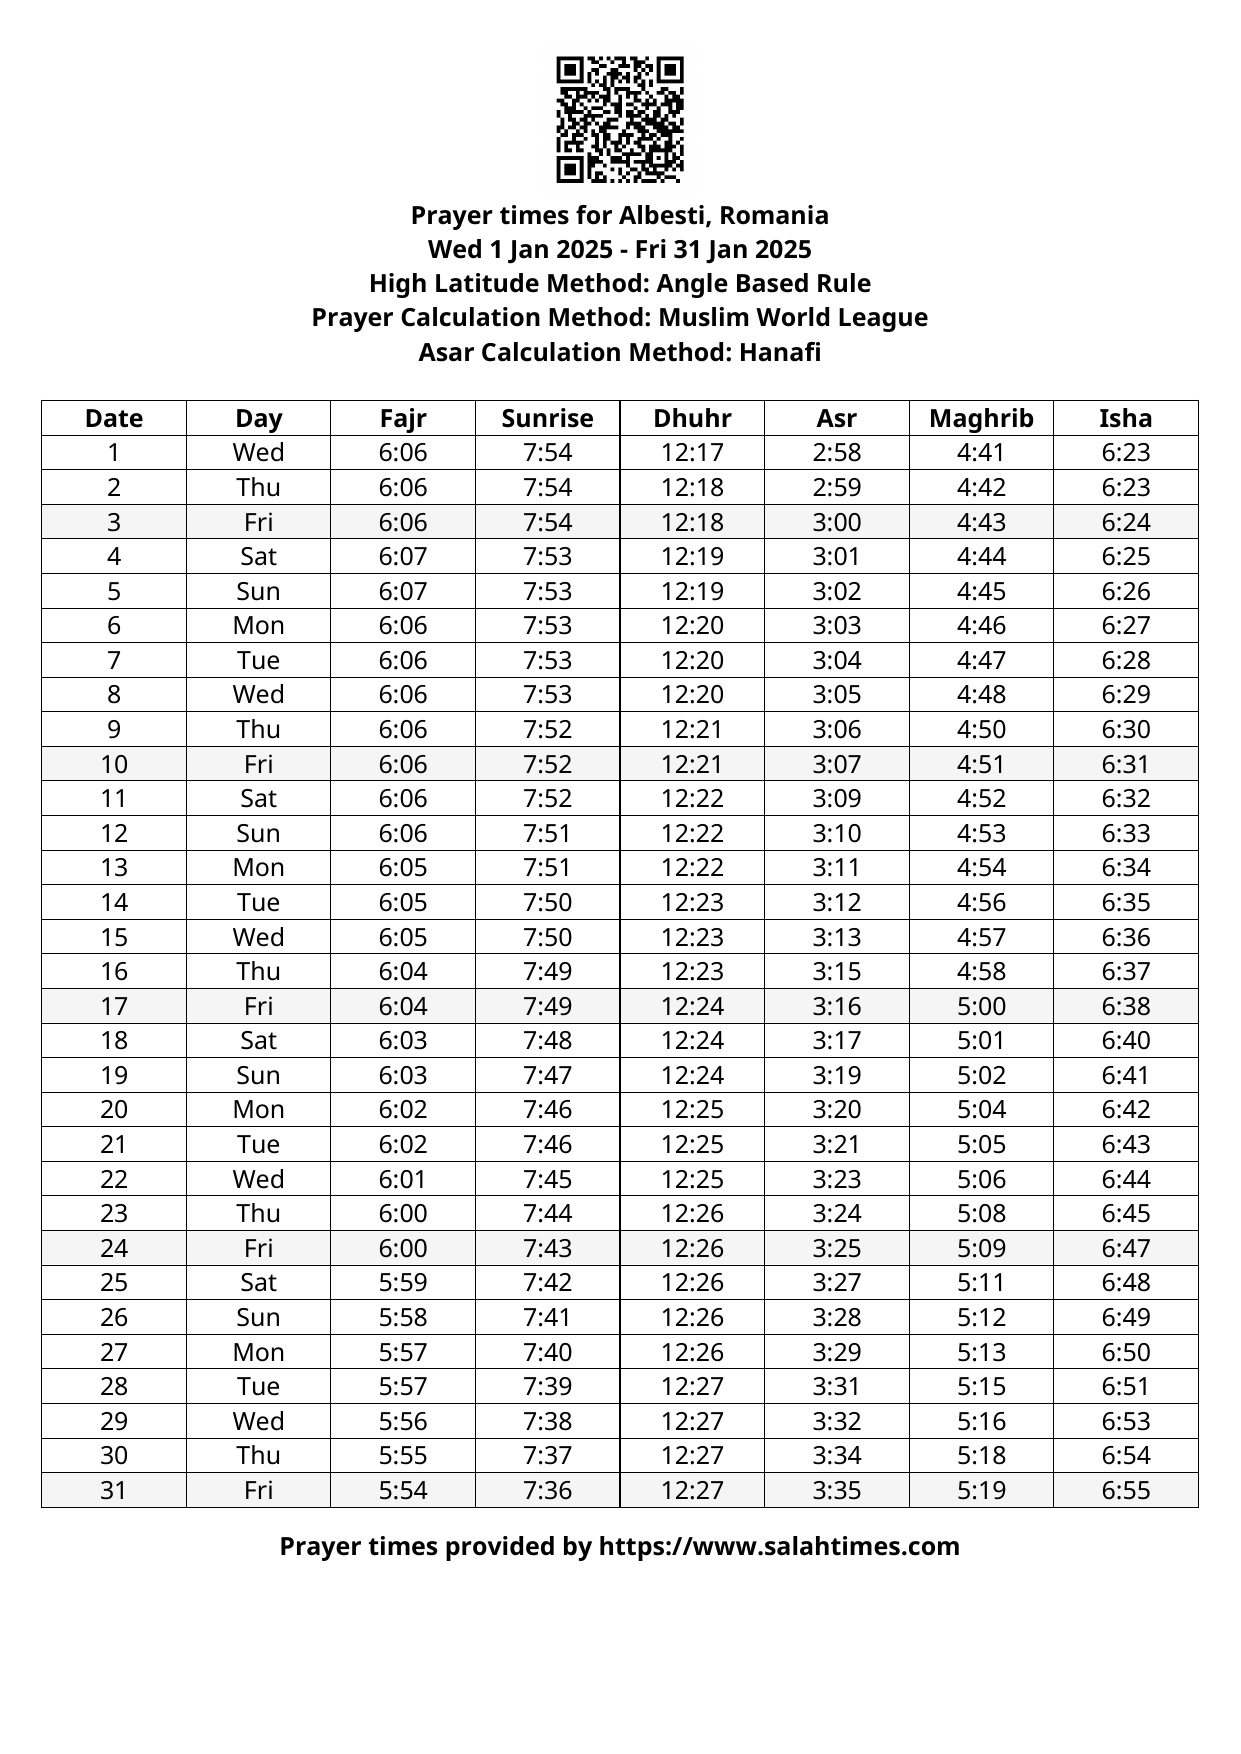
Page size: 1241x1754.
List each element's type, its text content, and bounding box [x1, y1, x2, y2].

table_cell 3:12 [765, 885, 909, 919]
table_cell Thu [187, 1439, 330, 1472]
table_cell 26 [42, 1300, 186, 1334]
table_cell Wed [187, 920, 330, 953]
table_cell Mon [187, 609, 330, 642]
table_cell 3:31 [765, 1369, 909, 1403]
table_header Asr [765, 401, 909, 434]
table_cell 7:44 [476, 1196, 619, 1230]
table_cell 12:27 [621, 1473, 764, 1507]
table_cell 15 [42, 920, 186, 953]
table_cell 5:19 [910, 1473, 1053, 1507]
table_header Maghrib [910, 401, 1053, 434]
table_cell Wed [187, 1162, 330, 1195]
table_cell 3:09 [765, 781, 909, 815]
table_cell 12:24 [621, 1058, 764, 1092]
table_cell 3:04 [765, 643, 909, 677]
table_cell 5:11 [910, 1266, 1053, 1299]
table_cell 6:48 [1054, 1266, 1198, 1299]
table_cell 4:42 [910, 470, 1053, 504]
table_cell 6:53 [1054, 1404, 1198, 1437]
table_cell 6:06 [331, 505, 475, 538]
table_cell 6:35 [1054, 885, 1198, 919]
table_cell 5:59 [331, 1266, 475, 1299]
table_cell 5:57 [331, 1369, 475, 1403]
table_cell 5:16 [910, 1404, 1053, 1437]
table_cell 7:42 [476, 1266, 619, 1299]
table_cell Sat [187, 1024, 330, 1057]
table_cell 6:03 [331, 1058, 475, 1092]
table_cell Sun [187, 816, 330, 849]
table_cell 5:54 [331, 1473, 475, 1507]
table_cell 7:49 [476, 954, 619, 988]
table_cell 6:36 [1054, 920, 1198, 953]
table_cell 12:24 [621, 1024, 764, 1057]
table_cell 6:23 [1054, 470, 1198, 504]
text Prayer Calculation Method: Muslim World League [42, 300, 1198, 334]
table_cell 6:02 [331, 1093, 475, 1126]
table_cell Wed [187, 1404, 330, 1437]
table_cell 3:15 [765, 954, 909, 988]
table_cell 6:45 [1054, 1196, 1198, 1230]
table_cell 6:01 [331, 1162, 475, 1195]
table_cell 12:27 [621, 1439, 764, 1472]
table_cell 5:55 [331, 1439, 475, 1472]
table_cell 6:26 [1054, 574, 1198, 607]
table_cell 5:15 [910, 1369, 1053, 1403]
table_cell 12:22 [621, 816, 764, 849]
table_cell 4:51 [910, 747, 1053, 780]
table_cell 6:06 [331, 747, 475, 780]
table_cell 7:40 [476, 1335, 619, 1368]
table_cell Sun [187, 1058, 330, 1092]
table_cell 12:26 [621, 1266, 764, 1299]
table_cell 7:51 [476, 851, 619, 884]
table_cell 6:06 [331, 712, 475, 746]
table_cell 12:18 [621, 505, 764, 538]
table_cell 4:57 [910, 920, 1053, 953]
table_cell 18 [42, 1024, 186, 1057]
table_cell 7:52 [476, 712, 619, 746]
table_cell 6:06 [331, 781, 475, 815]
table_cell 3:19 [765, 1058, 909, 1092]
table_cell 7:43 [476, 1231, 619, 1264]
table_cell 6:28 [1054, 643, 1198, 677]
table_cell 4:43 [910, 505, 1053, 538]
table_cell 6:54 [1054, 1439, 1198, 1472]
table_cell Sun [187, 574, 330, 607]
table_cell Wed [187, 678, 330, 711]
table_cell 5:01 [910, 1024, 1053, 1057]
table_cell 6:00 [331, 1231, 475, 1264]
table_cell 19 [42, 1058, 186, 1092]
table_cell 3:34 [765, 1439, 909, 1472]
table_cell 6:44 [1054, 1162, 1198, 1195]
table_cell 3:27 [765, 1266, 909, 1299]
table_cell 21 [42, 1127, 186, 1161]
table_cell 5:58 [331, 1300, 475, 1334]
table_cell Thu [187, 954, 330, 988]
table_cell Fri [187, 1231, 330, 1264]
table_cell Mon [187, 1335, 330, 1368]
table_cell 12:27 [621, 1369, 764, 1403]
table_cell 12:17 [621, 436, 764, 469]
table_cell 12:22 [621, 851, 764, 884]
table_cell 7:50 [476, 885, 619, 919]
table_cell 7:46 [476, 1093, 619, 1126]
table_cell 6:47 [1054, 1231, 1198, 1264]
table_cell 6:51 [1054, 1369, 1198, 1403]
table_cell 12:22 [621, 781, 764, 815]
table_cell 6:06 [331, 436, 475, 469]
table_cell 3:02 [765, 574, 909, 607]
table_cell 3:25 [765, 1231, 909, 1264]
table_cell Thu [187, 470, 330, 504]
table_cell 3:35 [765, 1473, 909, 1507]
table_cell 9 [42, 712, 186, 746]
table_cell 7:52 [476, 747, 619, 780]
table_cell 4:45 [910, 574, 1053, 607]
table_cell 5:13 [910, 1335, 1053, 1368]
table_cell 12:19 [621, 539, 764, 573]
table_cell 25 [42, 1266, 186, 1299]
table_cell 6:29 [1054, 678, 1198, 711]
table_cell Tue [187, 1127, 330, 1161]
table_cell 2:59 [765, 470, 909, 504]
table_cell 4:58 [910, 954, 1053, 988]
table_cell 3:24 [765, 1196, 909, 1230]
table_cell 12:25 [621, 1093, 764, 1126]
table_cell 6:25 [1054, 539, 1198, 573]
table_cell 4:56 [910, 885, 1053, 919]
table_cell Sat [187, 1266, 330, 1299]
table_cell 17 [42, 989, 186, 1022]
table_cell 12:26 [621, 1300, 764, 1334]
table_cell 29 [42, 1404, 186, 1437]
table_header Isha [1054, 401, 1198, 434]
table_cell 3:07 [765, 747, 909, 780]
table_cell 7:49 [476, 989, 619, 1022]
table_cell 7:53 [476, 609, 619, 642]
table_header Fajr [331, 401, 475, 434]
table_cell 3:28 [765, 1300, 909, 1334]
table_cell 4:47 [910, 643, 1053, 677]
table_cell 12:26 [621, 1196, 764, 1230]
table_cell 12:23 [621, 885, 764, 919]
table_cell 6:32 [1054, 781, 1198, 815]
table_cell 6:24 [1054, 505, 1198, 538]
table_cell 5:12 [910, 1300, 1053, 1334]
table_cell 6:38 [1054, 989, 1198, 1022]
table_cell 3:23 [765, 1162, 909, 1195]
table_cell 16 [42, 954, 186, 988]
table_cell 6:05 [331, 920, 475, 953]
table_cell 6:55 [1054, 1473, 1198, 1507]
table_cell 12 [42, 816, 186, 849]
table_cell 3:11 [765, 851, 909, 884]
table_cell 7:47 [476, 1058, 619, 1092]
table_cell 12:23 [621, 954, 764, 988]
table_cell 30 [42, 1439, 186, 1472]
table_cell Mon [187, 851, 330, 884]
table_cell 11 [42, 781, 186, 815]
table_cell 3:13 [765, 920, 909, 953]
table_cell 3:20 [765, 1093, 909, 1126]
table_cell Wed [187, 436, 330, 469]
table_cell 10 [42, 747, 186, 780]
table_cell 5:04 [910, 1093, 1053, 1126]
table_cell 12:21 [621, 712, 764, 746]
table_cell 4:48 [910, 678, 1053, 711]
table_cell 6:27 [1054, 609, 1198, 642]
table_cell 5:56 [331, 1404, 475, 1437]
table_cell 7:51 [476, 816, 619, 849]
table_cell 12:26 [621, 1335, 764, 1368]
table_cell 8 [42, 678, 186, 711]
table_cell 12:27 [621, 1404, 764, 1437]
table_cell 12:20 [621, 678, 764, 711]
table_cell 3:10 [765, 816, 909, 849]
table_cell 12:20 [621, 609, 764, 642]
table_cell 3:21 [765, 1127, 909, 1161]
table_cell 7:37 [476, 1439, 619, 1472]
table_cell 12:25 [621, 1162, 764, 1195]
table_cell Sat [187, 781, 330, 815]
table_cell 6:06 [331, 609, 475, 642]
table_cell 6:06 [331, 678, 475, 711]
table_cell 3:32 [765, 1404, 909, 1437]
table_cell 6:40 [1054, 1024, 1198, 1057]
table_cell 7:45 [476, 1162, 619, 1195]
table_cell 5:18 [910, 1439, 1053, 1472]
table_cell 7 [42, 643, 186, 677]
table_cell 5:08 [910, 1196, 1053, 1230]
table_cell 5:57 [331, 1335, 475, 1368]
table_header Date [42, 401, 186, 434]
table_cell 4:52 [910, 781, 1053, 815]
table_cell 4 [42, 539, 186, 573]
table_cell 4:53 [910, 816, 1053, 849]
table_cell 6:49 [1054, 1300, 1198, 1334]
table_cell Tue [187, 1369, 330, 1403]
table_cell 14 [42, 885, 186, 919]
table_cell 7:53 [476, 574, 619, 607]
table_cell Sun [187, 1300, 330, 1334]
table_cell 6 [42, 609, 186, 642]
table_cell 31 [42, 1473, 186, 1507]
table_cell 3:16 [765, 989, 909, 1022]
table_cell 6:03 [331, 1024, 475, 1057]
table_cell 3:00 [765, 505, 909, 538]
table_cell 27 [42, 1335, 186, 1368]
table_cell 2 [42, 470, 186, 504]
table_cell 7:54 [476, 470, 619, 504]
table_cell 12:21 [621, 747, 764, 780]
table_cell 5 [42, 574, 186, 607]
table_cell 6:31 [1054, 747, 1198, 780]
table_cell 7:54 [476, 505, 619, 538]
table_cell 3:01 [765, 539, 909, 573]
table_cell 5:00 [910, 989, 1053, 1022]
table_cell 20 [42, 1093, 186, 1126]
table_cell 6:07 [331, 574, 475, 607]
table_cell 6:34 [1054, 851, 1198, 884]
table_cell 6:05 [331, 885, 475, 919]
table_cell 6:06 [331, 816, 475, 849]
table_cell 6:43 [1054, 1127, 1198, 1161]
table_cell 4:54 [910, 851, 1053, 884]
table_cell 7:52 [476, 781, 619, 815]
table_cell 3:29 [765, 1335, 909, 1368]
table_cell 12:26 [621, 1231, 764, 1264]
table_cell Tue [187, 643, 330, 677]
table_cell 23 [42, 1196, 186, 1230]
table_cell 4:46 [910, 609, 1053, 642]
table_cell 6:37 [1054, 954, 1198, 988]
table_cell 7:53 [476, 539, 619, 573]
table_cell 7:48 [476, 1024, 619, 1057]
table_cell 6:42 [1054, 1093, 1198, 1126]
table_cell 12:18 [621, 470, 764, 504]
table_cell 7:50 [476, 920, 619, 953]
table_cell 3:03 [765, 609, 909, 642]
table_cell Thu [187, 712, 330, 746]
table_cell 7:54 [476, 436, 619, 469]
table_cell 12:24 [621, 989, 764, 1022]
table_cell 12:25 [621, 1127, 764, 1161]
table_cell 24 [42, 1231, 186, 1264]
table_cell 6:06 [331, 470, 475, 504]
table_cell 3:06 [765, 712, 909, 746]
table_cell 6:04 [331, 954, 475, 988]
table_cell 7:53 [476, 678, 619, 711]
table_cell 5:05 [910, 1127, 1053, 1161]
table_cell 6:07 [331, 539, 475, 573]
table_cell 6:02 [331, 1127, 475, 1161]
table_cell 6:23 [1054, 436, 1198, 469]
text Prayer times for Albesti, Romania [42, 198, 1198, 232]
table_cell Fri [187, 1473, 330, 1507]
table_cell 22 [42, 1162, 186, 1195]
table_cell 4:41 [910, 436, 1053, 469]
table_cell 12:19 [621, 574, 764, 607]
table_cell Fri [187, 747, 330, 780]
picture [542, 41, 699, 198]
text High Latitude Method: Angle Based Rule [42, 266, 1198, 300]
table_cell 6:41 [1054, 1058, 1198, 1092]
table_cell 1 [42, 436, 186, 469]
table_cell 7:38 [476, 1404, 619, 1437]
table_cell 3 [42, 505, 186, 538]
table_cell 3:17 [765, 1024, 909, 1057]
table_cell 6:00 [331, 1196, 475, 1230]
table_cell 7:39 [476, 1369, 619, 1403]
table_header Dhuhr [621, 401, 764, 434]
table_header Sunrise [476, 401, 619, 434]
table_cell Fri [187, 505, 330, 538]
table_cell Sat [187, 539, 330, 573]
table_cell 3:05 [765, 678, 909, 711]
table_cell 13 [42, 851, 186, 884]
table_cell 12:23 [621, 920, 764, 953]
table_cell 7:46 [476, 1127, 619, 1161]
table_cell 7:53 [476, 643, 619, 677]
table_cell 12:20 [621, 643, 764, 677]
text Asar Calculation Method: Hanafi [42, 334, 1198, 368]
table_cell 2:58 [765, 436, 909, 469]
table_cell 4:50 [910, 712, 1053, 746]
table_cell Tue [187, 885, 330, 919]
table_cell Thu [187, 1196, 330, 1230]
table_header Day [187, 401, 330, 434]
table_cell 7:36 [476, 1473, 619, 1507]
text Wed 1 Jan 2025 - Fri 31 Jan 2025 [42, 232, 1198, 266]
table_cell 6:06 [331, 643, 475, 677]
table_cell Fri [187, 989, 330, 1022]
table_cell 5:02 [910, 1058, 1053, 1092]
text Prayer times provided by https://www.salahtimes.com [42, 1528, 1198, 1563]
table_cell 6:50 [1054, 1335, 1198, 1368]
table_cell 28 [42, 1369, 186, 1403]
table_cell 5:09 [910, 1231, 1053, 1264]
table_cell Mon [187, 1093, 330, 1126]
table_cell 6:04 [331, 989, 475, 1022]
table_cell 5:06 [910, 1162, 1053, 1195]
table_cell 6:05 [331, 851, 475, 884]
table_cell 4:44 [910, 539, 1053, 573]
table_cell 6:30 [1054, 712, 1198, 746]
table_cell 6:33 [1054, 816, 1198, 849]
table_cell 7:41 [476, 1300, 619, 1334]
